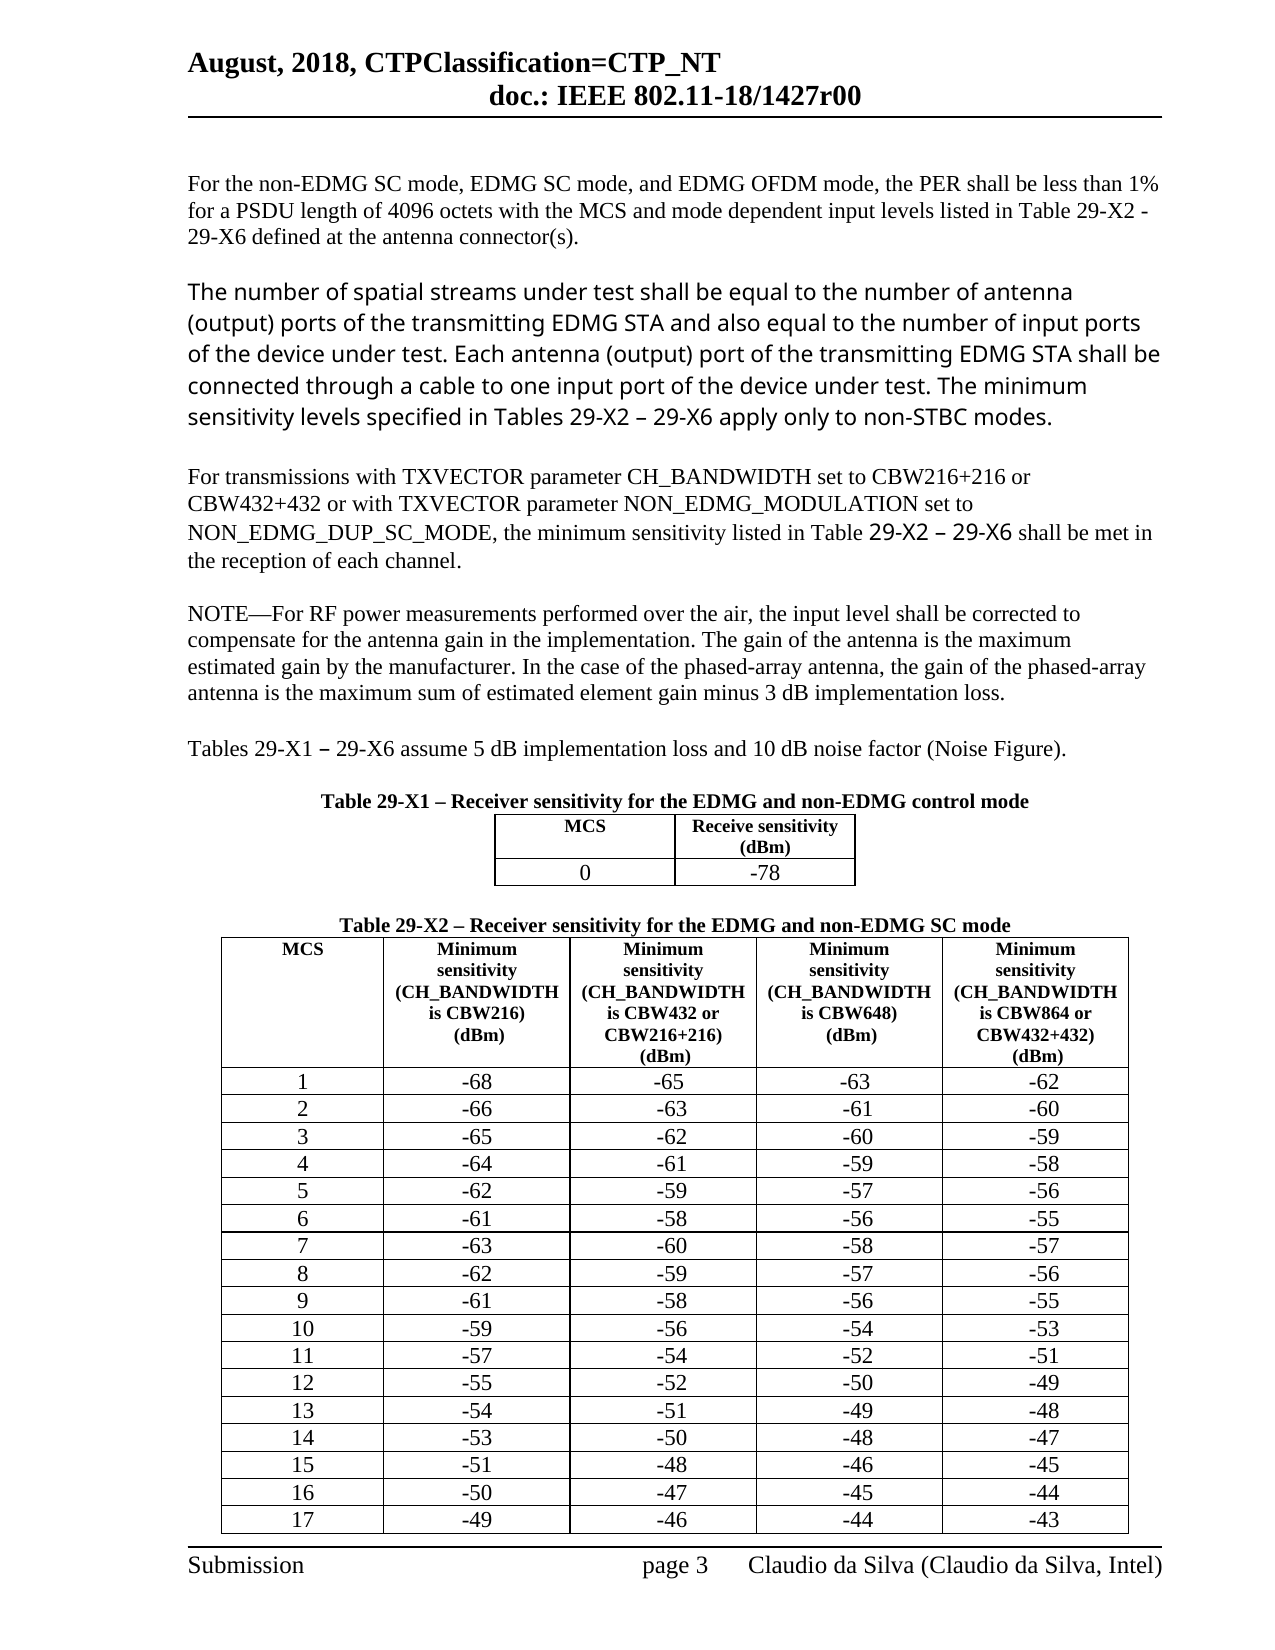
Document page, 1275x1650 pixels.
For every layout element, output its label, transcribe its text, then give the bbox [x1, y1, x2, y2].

table_cell 6 [222, 1205, 383, 1231]
table_header Minimum sensitivity (CH_BANDWIDTH is CBW216) (dBm) [384, 938, 569, 1067]
table_cell -55 [943, 1287, 1128, 1313]
table_cell -46 [571, 1506, 756, 1533]
table_cell -45 [943, 1452, 1128, 1478]
table_cell -52 [757, 1342, 942, 1368]
text NOTE—For RF power measurements performed over the air, the input level shall be corrected to compensate for the antenna gain in the implementation. The gain of the antenna is the maximum estimated gain by the manufacturer. In the case of the phased-array antenna, the gain of the phased-array antenna is the maximum sum of estimated element gain minus 3 dB implementation loss. [187, 600, 1162, 706]
table_header Minimum sensitivity (CH_BANDWIDTH is CBW432 or CBW216+216) (dBm) [571, 938, 756, 1067]
table_cell -57 [384, 1342, 569, 1368]
table_cell -50 [384, 1479, 569, 1505]
table_cell -61 [571, 1150, 756, 1177]
table_cell 11 [222, 1342, 383, 1368]
table_cell -44 [943, 1479, 1128, 1505]
table_cell -53 [384, 1424, 569, 1451]
table_cell -61 [384, 1205, 569, 1231]
table_cell -60 [571, 1233, 756, 1259]
table_header Minimum sensitivity (CH_BANDWIDTH is CBW864 or CBW432+432) (dBm) [943, 938, 1128, 1067]
table_cell -57 [757, 1260, 942, 1286]
table_cell 17 [222, 1506, 383, 1533]
table_cell 1 [222, 1068, 383, 1094]
table_cell 14 [222, 1424, 383, 1451]
table_cell -61 [384, 1287, 569, 1313]
text Table 29-X2 – Receiver sensitivity for the EDMG and non-EDMG SC mode [187, 912, 1162, 937]
table_cell -49 [943, 1369, 1128, 1396]
table_cell 12 [222, 1369, 383, 1396]
table_header MCS [496, 815, 674, 858]
table_cell -58 [571, 1287, 756, 1313]
table_cell -60 [943, 1095, 1128, 1122]
table_cell -54 [571, 1342, 756, 1368]
table_cell -54 [757, 1315, 942, 1341]
table_cell 8 [222, 1260, 383, 1286]
text Tables 29-X1 – 29-X6 assume 5 dB implementation loss and 10 dB noise factor (Noise Figure). [187, 732, 1162, 763]
table_cell -43 [943, 1506, 1128, 1533]
table_cell 5 [222, 1178, 383, 1204]
table_cell -56 [571, 1315, 756, 1341]
table_cell -44 [757, 1506, 942, 1533]
table_header Minimum sensitivity (CH_BANDWIDTH is CBW648) (dBm) [757, 938, 942, 1067]
table_cell -58 [757, 1233, 942, 1259]
table_cell -47 [571, 1479, 756, 1505]
table_cell -78 [676, 859, 854, 885]
table_cell 3 [222, 1123, 383, 1149]
table_cell -48 [943, 1397, 1128, 1423]
table_cell -62 [384, 1178, 569, 1204]
table_cell -62 [943, 1068, 1128, 1094]
table_cell -60 [757, 1123, 942, 1149]
table_cell 9 [222, 1287, 383, 1313]
table_cell -59 [384, 1315, 569, 1341]
table_header Receive sensitivity (dBm) [676, 815, 854, 858]
table_cell 13 [222, 1397, 383, 1423]
table_cell -56 [943, 1178, 1128, 1204]
table_cell 0 [496, 859, 674, 885]
table_cell -50 [571, 1424, 756, 1451]
table_cell -52 [571, 1369, 756, 1396]
table_cell -57 [943, 1233, 1128, 1259]
table_cell -59 [571, 1260, 756, 1286]
text The number of spatial streams under test shall be equal to the number of antenna (output) ports of the transmitting EDMG STA and also equal to the number of input ports of the device under test. Each antenna (output) port of the transmitting EDMG STA shall be connected through a cable to one input port of the device under test. The minimum sensitivity levels specified in Tables 29-X2 – 29-X6 apply only to non-STBC modes. [187, 276, 1162, 432]
table_cell -66 [384, 1095, 569, 1122]
table_cell -51 [571, 1397, 756, 1423]
table_cell -53 [943, 1315, 1128, 1341]
table_cell 10 [222, 1315, 383, 1341]
table_cell -65 [571, 1068, 756, 1094]
table_cell -61 [757, 1095, 942, 1122]
table_cell -51 [384, 1452, 569, 1478]
table_cell -59 [571, 1178, 756, 1204]
table_cell -64 [384, 1150, 569, 1177]
table_cell -49 [757, 1397, 942, 1423]
table_cell -58 [571, 1205, 756, 1231]
text For transmissions with TXVECTOR parameter CH_BANDWIDTH set to CBW216+216 or CBW432+432 or with TXVECTOR parameter NON_EDMG_MODULATION set to NON_EDMG_DUP_SC_MODE, the minimum sensitivity listed in Table 29-X2 – 29-X6 shall be met in the reception of each channel. [187, 463, 1162, 574]
table_cell -57 [757, 1178, 942, 1204]
table_cell -56 [757, 1205, 942, 1231]
table_header MCS [222, 938, 383, 1067]
table_cell -63 [757, 1068, 942, 1094]
table_cell -68 [384, 1068, 569, 1094]
table_cell 2 [222, 1095, 383, 1122]
table_cell -45 [757, 1479, 942, 1505]
table_cell -59 [943, 1123, 1128, 1149]
table_cell -56 [943, 1260, 1128, 1286]
table_cell 16 [222, 1479, 383, 1505]
table_cell -65 [384, 1123, 569, 1149]
table_cell -47 [943, 1424, 1128, 1451]
table_cell -55 [384, 1369, 569, 1396]
table_cell -55 [943, 1205, 1128, 1231]
table_cell -56 [757, 1287, 942, 1313]
text For the non-EDMG SC mode, EDMG SC mode, and EDMG OFDM mode, the PER shall be less than 1% for a PSDU length of 4096 octets with the MCS and mode dependent input levels listed in Table 29-X2 - 29-X6 defined at the antenna connector(s). [187, 171, 1162, 249]
table_cell -51 [943, 1342, 1128, 1368]
table_cell -48 [757, 1424, 942, 1451]
table_cell -50 [757, 1369, 942, 1396]
table_cell -58 [943, 1150, 1128, 1177]
table_cell -62 [571, 1123, 756, 1149]
table_cell -62 [384, 1260, 569, 1286]
table_cell -46 [757, 1452, 942, 1478]
table_cell 4 [222, 1150, 383, 1177]
table_cell -48 [571, 1452, 756, 1478]
table_cell 7 [222, 1233, 383, 1259]
table_cell 15 [222, 1452, 383, 1478]
text Table 29-X1 – Receiver sensitivity for the EDMG and non-EDMG control mode [187, 789, 1162, 813]
table_cell -63 [571, 1095, 756, 1122]
table_cell -54 [384, 1397, 569, 1423]
table_cell -49 [384, 1506, 569, 1533]
table_cell -63 [384, 1233, 569, 1259]
table_cell -59 [757, 1150, 942, 1177]
